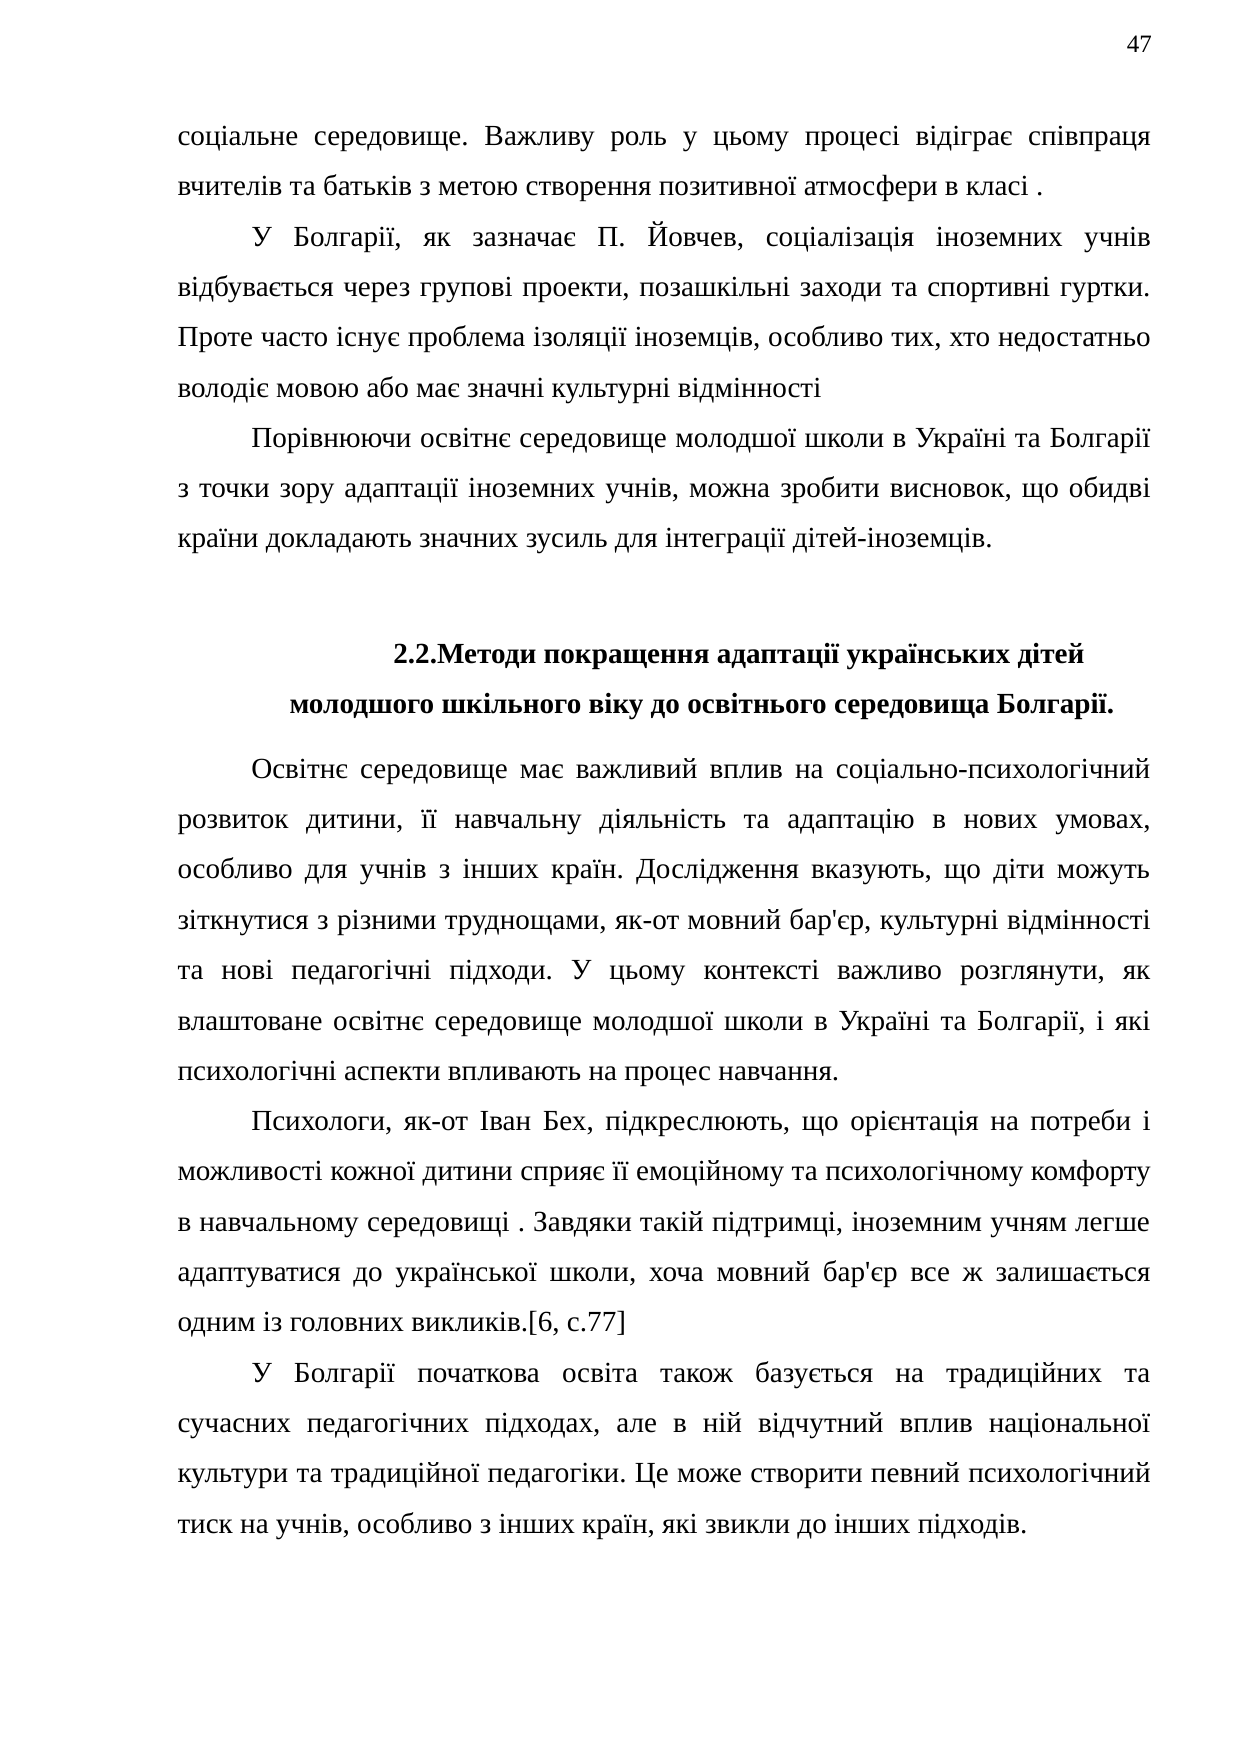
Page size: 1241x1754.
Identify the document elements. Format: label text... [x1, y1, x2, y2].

text У Болгарії початкова освіта також базується на традиційних та сучасних педагогічних підходах, але в ній відчутний вплив національної культури та традиційної педагогіки. Це може створити певний психологічний тиск на учнів, особливо з інших країн, які звикли до інших підходів. [177, 1355, 1152, 1539]
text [177, 118, 1152, 202]
text Освітнє середовище має важливий вплив на соціально-психологічний розвиток дитини, її навчальну діяльність та адаптацію в нових умовах, особливо для учнів з інших країн. Дослідження вказують, що діти можуть зіткнутися з різними труднощами, як-от мовний бар'єр, культурні відмінності та нові педагогічні підходи. У цьому контексті важливо розглянути, як влаштоване освітнє середовище молодшої школи в Україні та Болгарії, і які психологічні аспекти впливають на процес навчання. [177, 751, 1152, 1086]
text 2.2.Методи покращення адаптації українських дітей молодшого шкільного віку до освітнього середовища Болгарії. [252, 636, 1152, 720]
text Порівнюючи освітнє середовище молодшої школи в Україні та Болгарії з точки зору адаптації іноземних учнів, можна зробити висновок, що обидві країни докладають значних зусиль для інтеграції дітей-іноземців. [177, 420, 1152, 554]
text У Болгарії, як зазначає П. Йовчев, соціалізація іноземних учнів відбувається через групові проекти, позашкільні заходи та спортивні гуртки. Проте часто існує проблема ізоляції іноземців, особливо тих, хто недостатньо володіє мовою або має значні культурні відмінності [177, 219, 1152, 403]
text Психологи, як-от Іван Бех, підкреслюють, що орієнтація на потреби і можливості кожної дитини сприяє її емоційному та психологічному комфорту в навчальному середовищі . Завдяки такій підтримці, іноземним учням легше адаптуватися до української школи, хоча мовний бар'єр все ж залишається одним із головних викликів.[6, с.77] [177, 1103, 1152, 1338]
